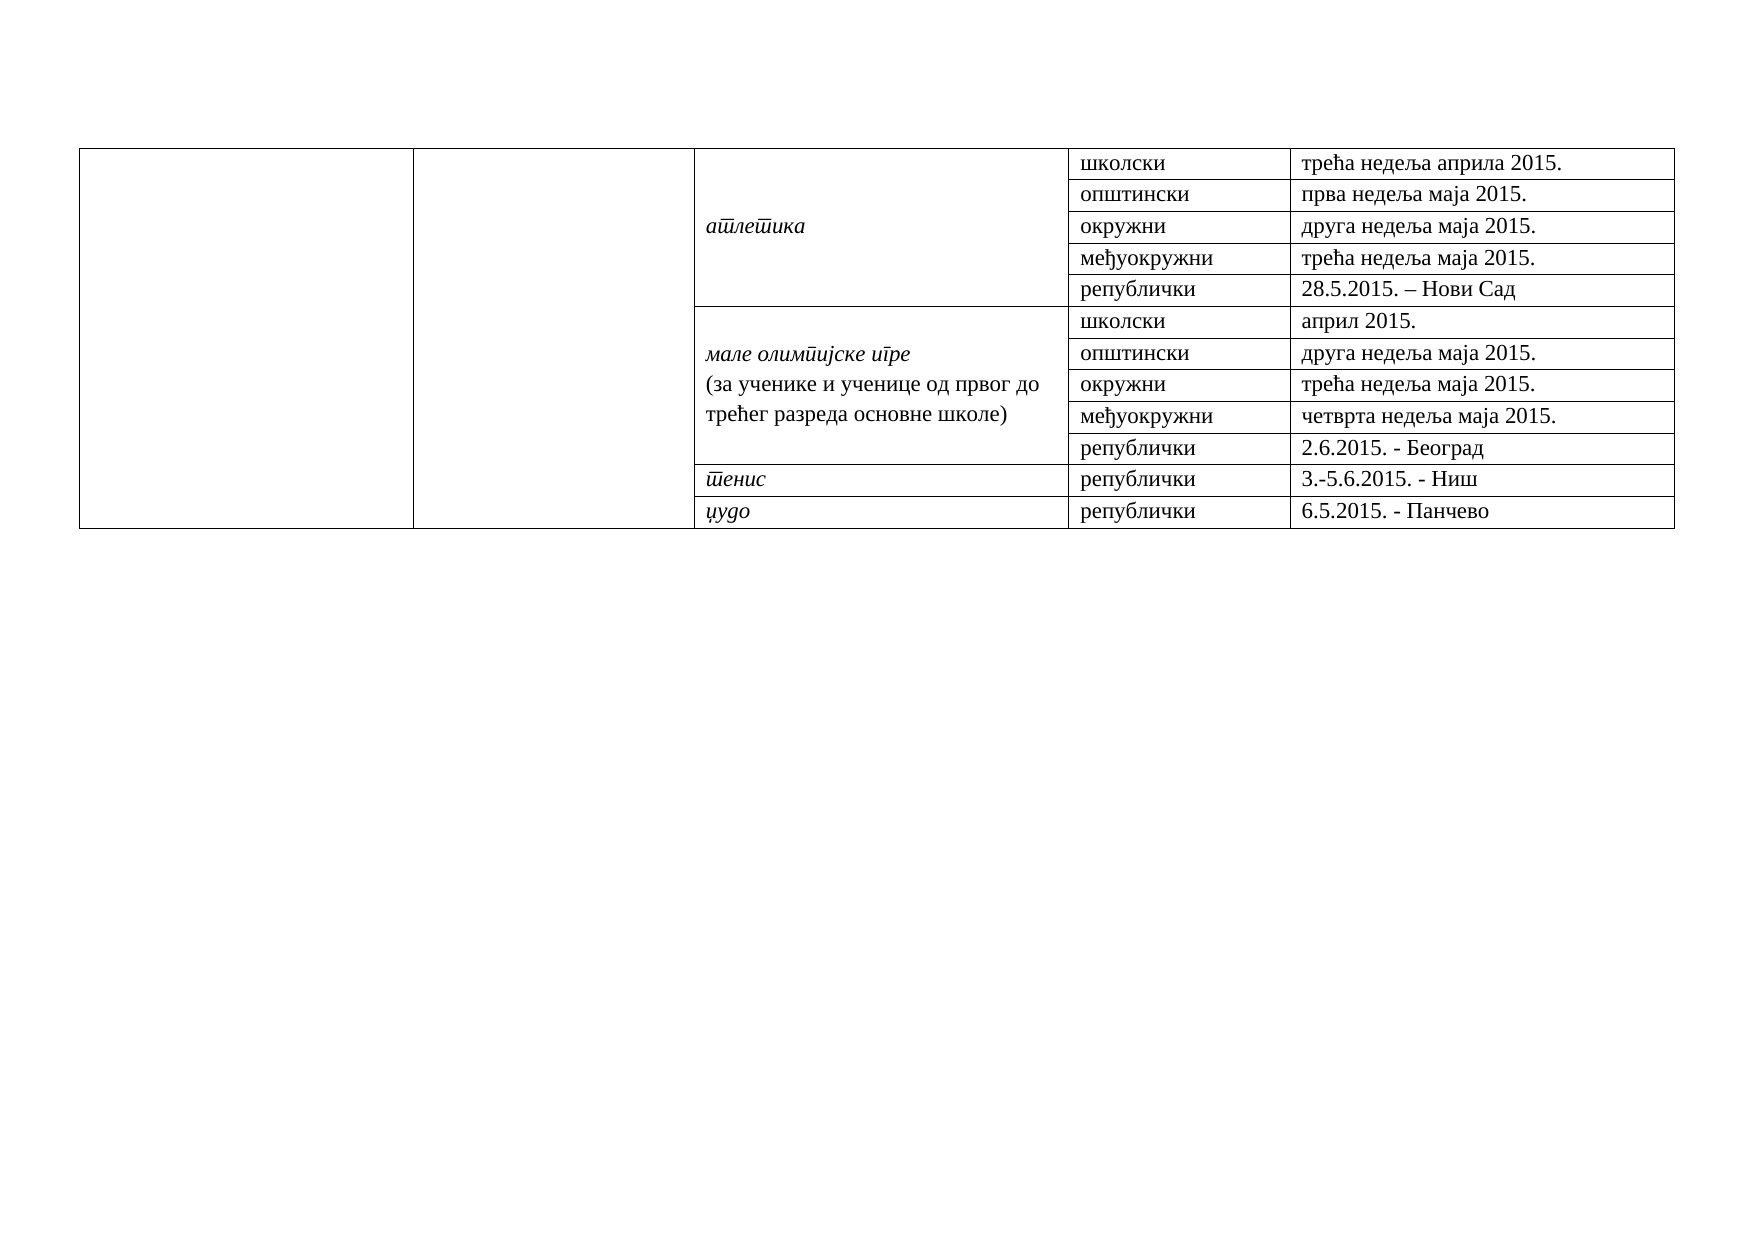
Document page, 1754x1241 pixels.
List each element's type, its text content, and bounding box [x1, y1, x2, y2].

table_cell републички [1069, 275, 1290, 306]
table_cell прва недеља маја 2015. [1291, 180, 1674, 211]
table_cell четврта недеља маја 2015. [1291, 402, 1674, 433]
table_cell школски [1069, 307, 1290, 338]
table_cell републички [1069, 434, 1290, 464]
table_cell општински [1069, 180, 1290, 211]
table_cell међуокружни [1069, 402, 1290, 433]
table_cell трећа недеља маја 2015. [1291, 370, 1674, 401]
table_cell трећа недеља маја 2015. [1291, 244, 1674, 274]
table_cell друга недеља маја 2015. [1291, 339, 1674, 369]
table_cell трећа недеља априла 2015. [1291, 149, 1674, 179]
table_cell међуокружни [1069, 244, 1290, 274]
table_cell мале олимпијске игре (за ученике и ученице од првог до трећег разреда основне школе) [695, 307, 1068, 464]
table_cell 2.6.2015. - Београд [1291, 434, 1674, 464]
table_cell окружни [1069, 212, 1290, 243]
table_cell 28.5.2015. – Нови Сад [1291, 275, 1674, 306]
table_cell друга недеља маја 2015. [1291, 212, 1674, 243]
table_cell 3.-5.6.2015. - Ниш [1291, 465, 1674, 496]
table_cell општински [1069, 339, 1290, 369]
table_cell џудо [695, 497, 1068, 528]
table_cell атлетика [695, 149, 1068, 306]
table_cell републички [1069, 465, 1290, 496]
table_cell републички [1069, 497, 1290, 528]
table_cell 6.5.2015. - Панчево [1291, 497, 1674, 528]
table_cell тенис [695, 465, 1068, 496]
table_cell школски [1069, 149, 1290, 179]
table_cell окружни [1069, 370, 1290, 401]
table_cell април 2015. [1291, 307, 1674, 338]
